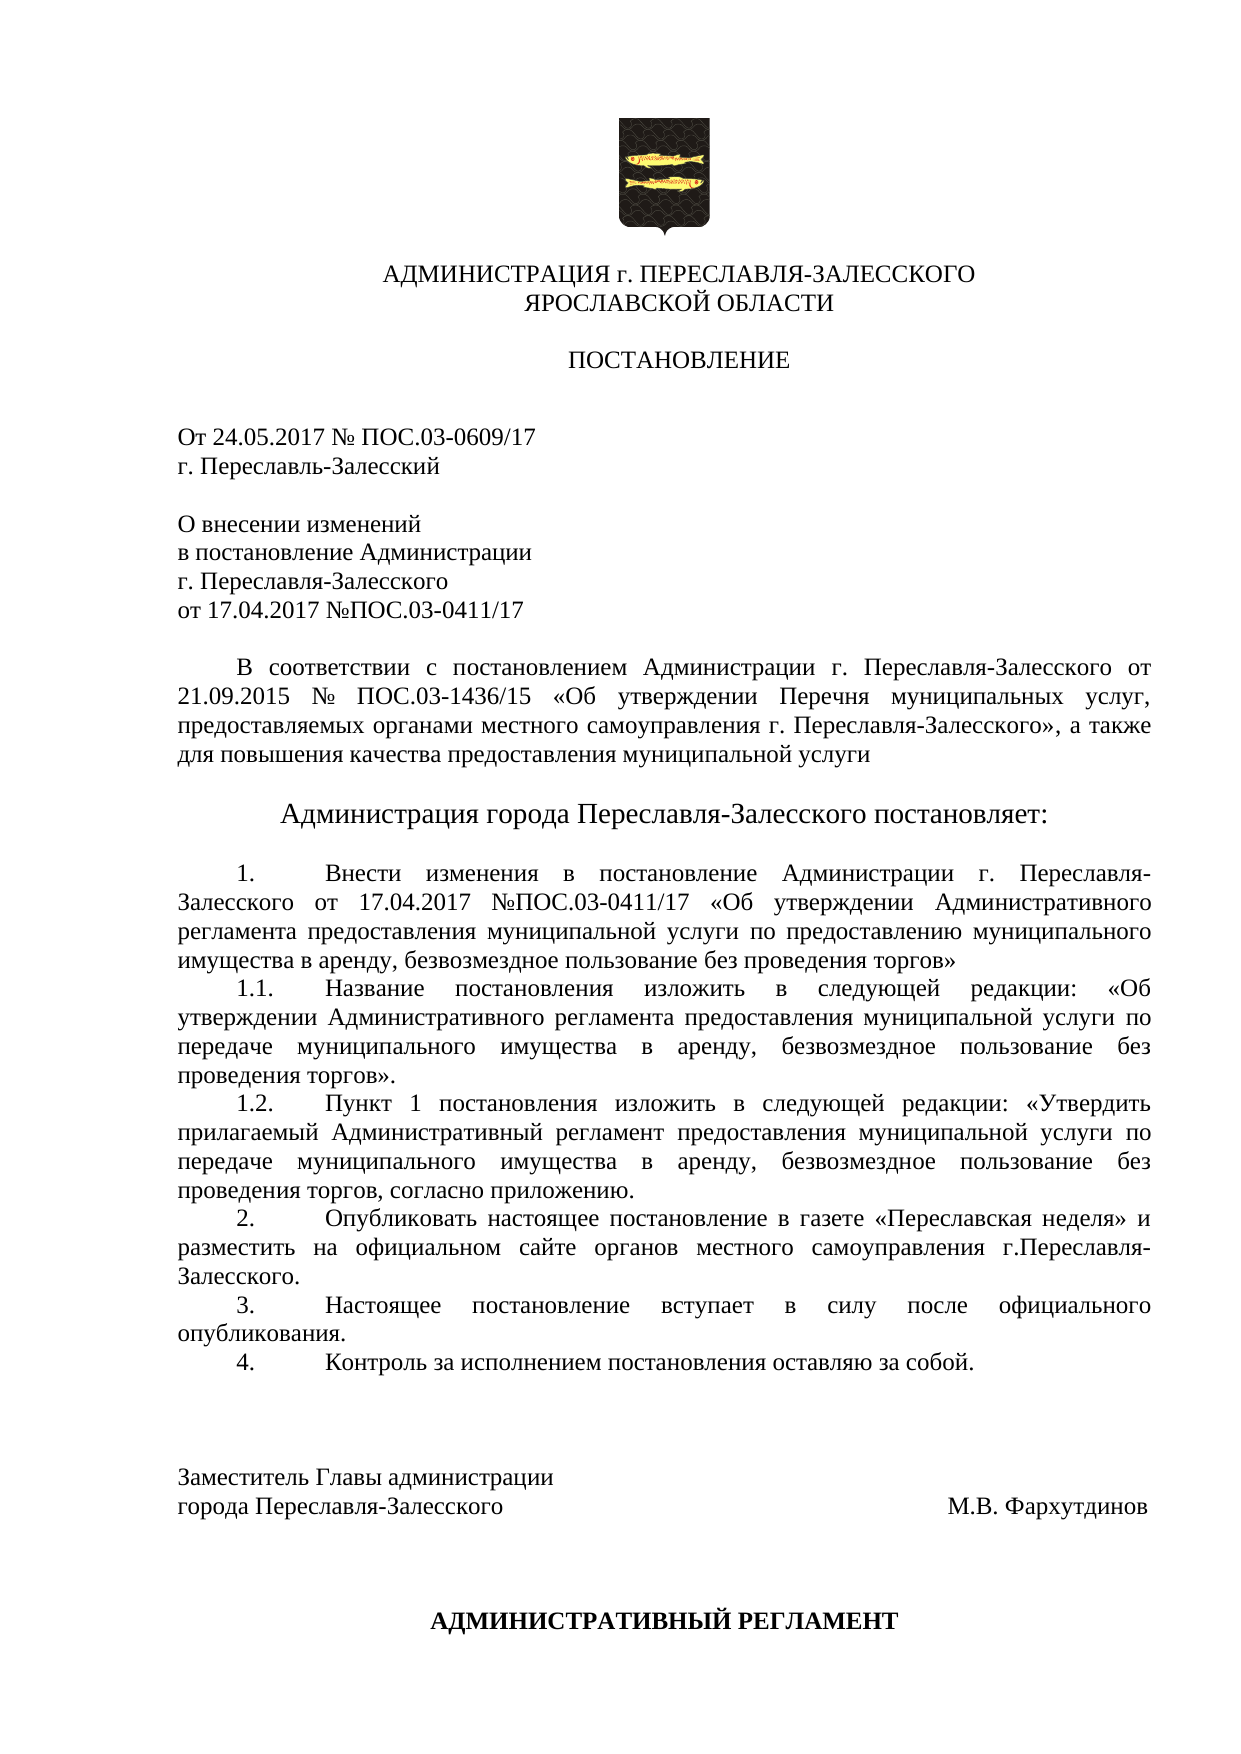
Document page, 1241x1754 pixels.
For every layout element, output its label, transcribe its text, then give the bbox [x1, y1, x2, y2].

text в постановление Администрации [177, 537, 1152, 566]
text ПОСТАНОВЛЕНИЕ [207, 346, 1152, 374]
list Пункт 1 постановления изложить в следующей редакции: «Утвердить прилагаемый Административный регламент предоставления муниципальной услуги по передаче муниципального имущества в аренду, безвозмездное пользование без проведения торгов, согласно приложению. [177, 1088, 1152, 1203]
text АДМИНИСТРАЦИЯ г. ПЕРЕСЛАВЛЯ-ЗАЛЕССКОГО [207, 259, 1152, 288]
text Администрация города Переславля-Залесского постановляет: [177, 796, 1152, 830]
text г. Переславля-Залесского [177, 566, 1152, 595]
text В соответствии с постановлением Администрации г. Переславля-Залесского от 21.09.2015 № ПОС.03-1436/15 «Об утверждении Перечня муниципальных услуг, предоставляемых органами местного самоуправления г. Переславля-Залесского», а также для повышения качества предоставления муниципальной услуги [177, 652, 1152, 767]
list Внести изменения в постановление Администрации г. Переславля-Залесского от 17.04.2017 №ПОС.03-0411/17 «Об утверждении Административного регламента предоставления муниципальной услуги по предоставлению муниципального имущества в аренду, безвозмездное пользование без проведения торгов» [177, 858, 1152, 973]
text ЯРОСЛАВСКОЙ ОБЛАСТИ [207, 288, 1152, 317]
list Название постановления изложить в следующей редакции: «Об утверждении Административного регламента предоставления муниципальной услуги по передаче муниципального имущества в аренду, безвозмездное пользование без проведения торгов». [177, 973, 1152, 1088]
text 3. Настоящее постановление вступает в силу после официального опубликования. [177, 1290, 1152, 1347]
text 4. Контроль за исполнением постановления оставляю за собой. [177, 1347, 1152, 1376]
text АДМИНИСТРАТИВНЫЙ РЕГЛАМЕНТ [177, 1606, 1152, 1635]
text От 24.05.2017 № ПОС.03-0609/17 [177, 422, 1152, 451]
text Заместитель Главы администрации [177, 1462, 1152, 1491]
text города Переславля-Залесского М.В. Фархутдинов [177, 1491, 1152, 1520]
text г. Переславль-Залесский [177, 451, 1152, 480]
text от 17.04.2017 №ПОС.03-0411/17 [177, 595, 1152, 624]
text О внесении изменений [177, 509, 1152, 537]
text 2. Опубликовать настоящее постановление в газете «Переславская неделя» и разместить на официальном сайте органов местного самоуправления г.Переславля-Залесского. [177, 1203, 1152, 1290]
